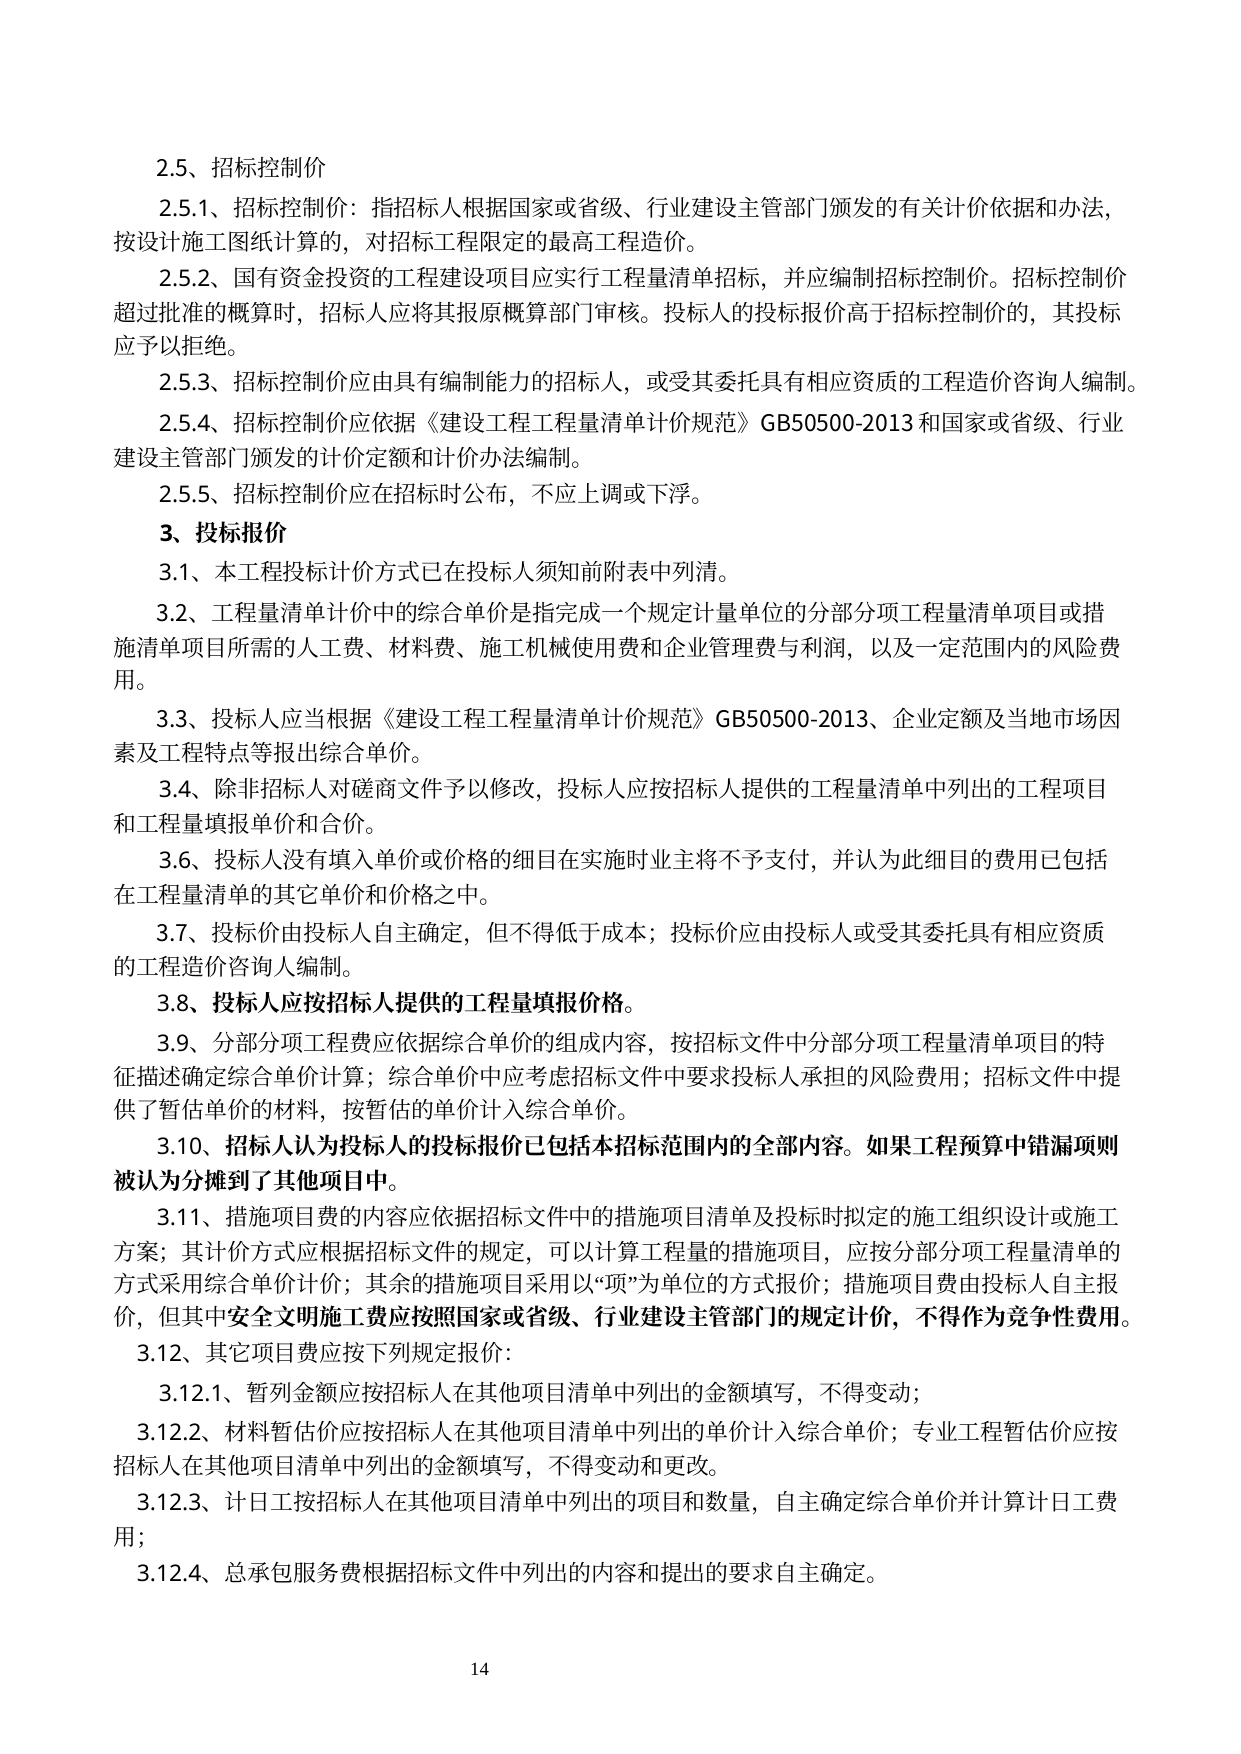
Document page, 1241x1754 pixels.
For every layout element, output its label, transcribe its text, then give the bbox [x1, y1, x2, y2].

text 3.12.2、材料暂估价应按招标人在其他项目清单中列出的单价计入综合单价；专业工程暂估价应按招标人在其他项目清单中列出的金额填写，不得变动和更改。 [113, 1416, 1127, 1480]
text 2.5.4、招标控制价应依据《建设工程工程量清单计价规范》GB50500-2013和国家或省级、行业建设主管部门颁发的计价定额和计价办法编制。 [113, 405, 1127, 471]
text 2.5.2、国有资金投资的工程建设项目应实行工程量清单招标，并应编制招标控制价。招标控制价超过批准的概算时，招标人应将其报原概算部门审核。投标人的投标报价高于招标控制价的，其投标应予以拒绝。 [113, 262, 1127, 359]
text 2.5.1、招标控制价：指招标人根据国家或省级、行业建设主管部门颁发的有关计价依据和办法，按设计施工图纸计算的，对招标工程限定的最高工程造价。 [113, 191, 1127, 256]
text 3.12、其它项目费应按下列规定报价： [113, 1337, 1127, 1369]
text 3、投标报价 [113, 517, 1127, 548]
text 3.6、投标人没有填入单价或价格的细目在实施时业主将不予支付，并认为此细目的费用已包括在工程量清单的其它单价和价格之中。 [113, 844, 1127, 908]
text 3.3、投标人应当根据《建设工程工程量清单计价规范》GB50500-2013、企业定额及当地市场因素及工程特点等报出综合单价。 [113, 701, 1127, 767]
text 3.12.4、总承包服务费根据招标文件中列出的内容和提出的要求自主确定。 [113, 1557, 1127, 1588]
text 3.12.1、暂列金额应按招标人在其他项目清单中列出的金额填写，不得变动； [113, 1376, 1127, 1408]
text 2.5.5、招标控制价应在招标时公布，不应上调或下浮。 [113, 478, 1127, 509]
text 3.1、本工程投标计价方式已在投标人须知前附表中列清。 [113, 556, 1127, 587]
text 2.5、招标控制价 [113, 150, 1127, 183]
text 3.7、投标价由投标人自主确定，但不得低于成本；投标价应由投标人或受其委托具有相应资质的工程造价咨询人编制。 [113, 915, 1127, 981]
text 3.2、工程量清单计价中的综合单价是指完成一个规定计量单位的分部分项工程量清单项目或措施清单项目所需的人工费、材料费、施工机械使用费和企业管理费与利润，以及一定范围内的风险费用。 [113, 595, 1127, 694]
text 3.12.3、计日工按招标人在其他项目清单中列出的项目和数量，自主确定综合单价并计算计日工费用； [113, 1486, 1127, 1550]
text 3.4、除非招标人对磋商文件予以修改，投标人应按招标人提供的工程量清单中列出的工程项目和工程量填报单价和合价。 [113, 773, 1127, 837]
text 3.9、分部分项工程费应依据综合单价的组成内容，按招标文件中分部分项工程量清单项目的特征描述确定综合单价计算；综合单价中应考虑招标文件中要求投标人承担的风险费用；招标文件中提供了暂估单价的材料，按暂估的单价计入综合单价。 [113, 1026, 1127, 1123]
text 2.5.3、招标控制价应由具有编制能力的招标人，或受其委托具有相应资质的工程造价咨询人编制。 [113, 366, 1127, 397]
text 3.8、投标人应按招标人提供的工程量填报价格。 [113, 987, 1127, 1019]
text 3.11、措施项目费的内容应依据招标文件中的措施项目清单及投标时拟定的施工组织设计或施工方案；其计价方式应根据招标文件的规定，可以计算工程量的措施项目，应按分部分项工程量清单的方式采用综合单价计价；其余的措施项目采用以“项”为单位的方式报价；措施项目费由投标人自主报价，但其中安全文明施工费应按照国家或省级、行业建设主管部门的规定计价，不得作为竞争性费用。 [113, 1201, 1127, 1331]
text 3.10、招标人认为投标人的投标报价已包括本招标范围内的全部内容。如果工程预算中错漏项则被认为分摊到了其他项目中。 [113, 1130, 1127, 1194]
